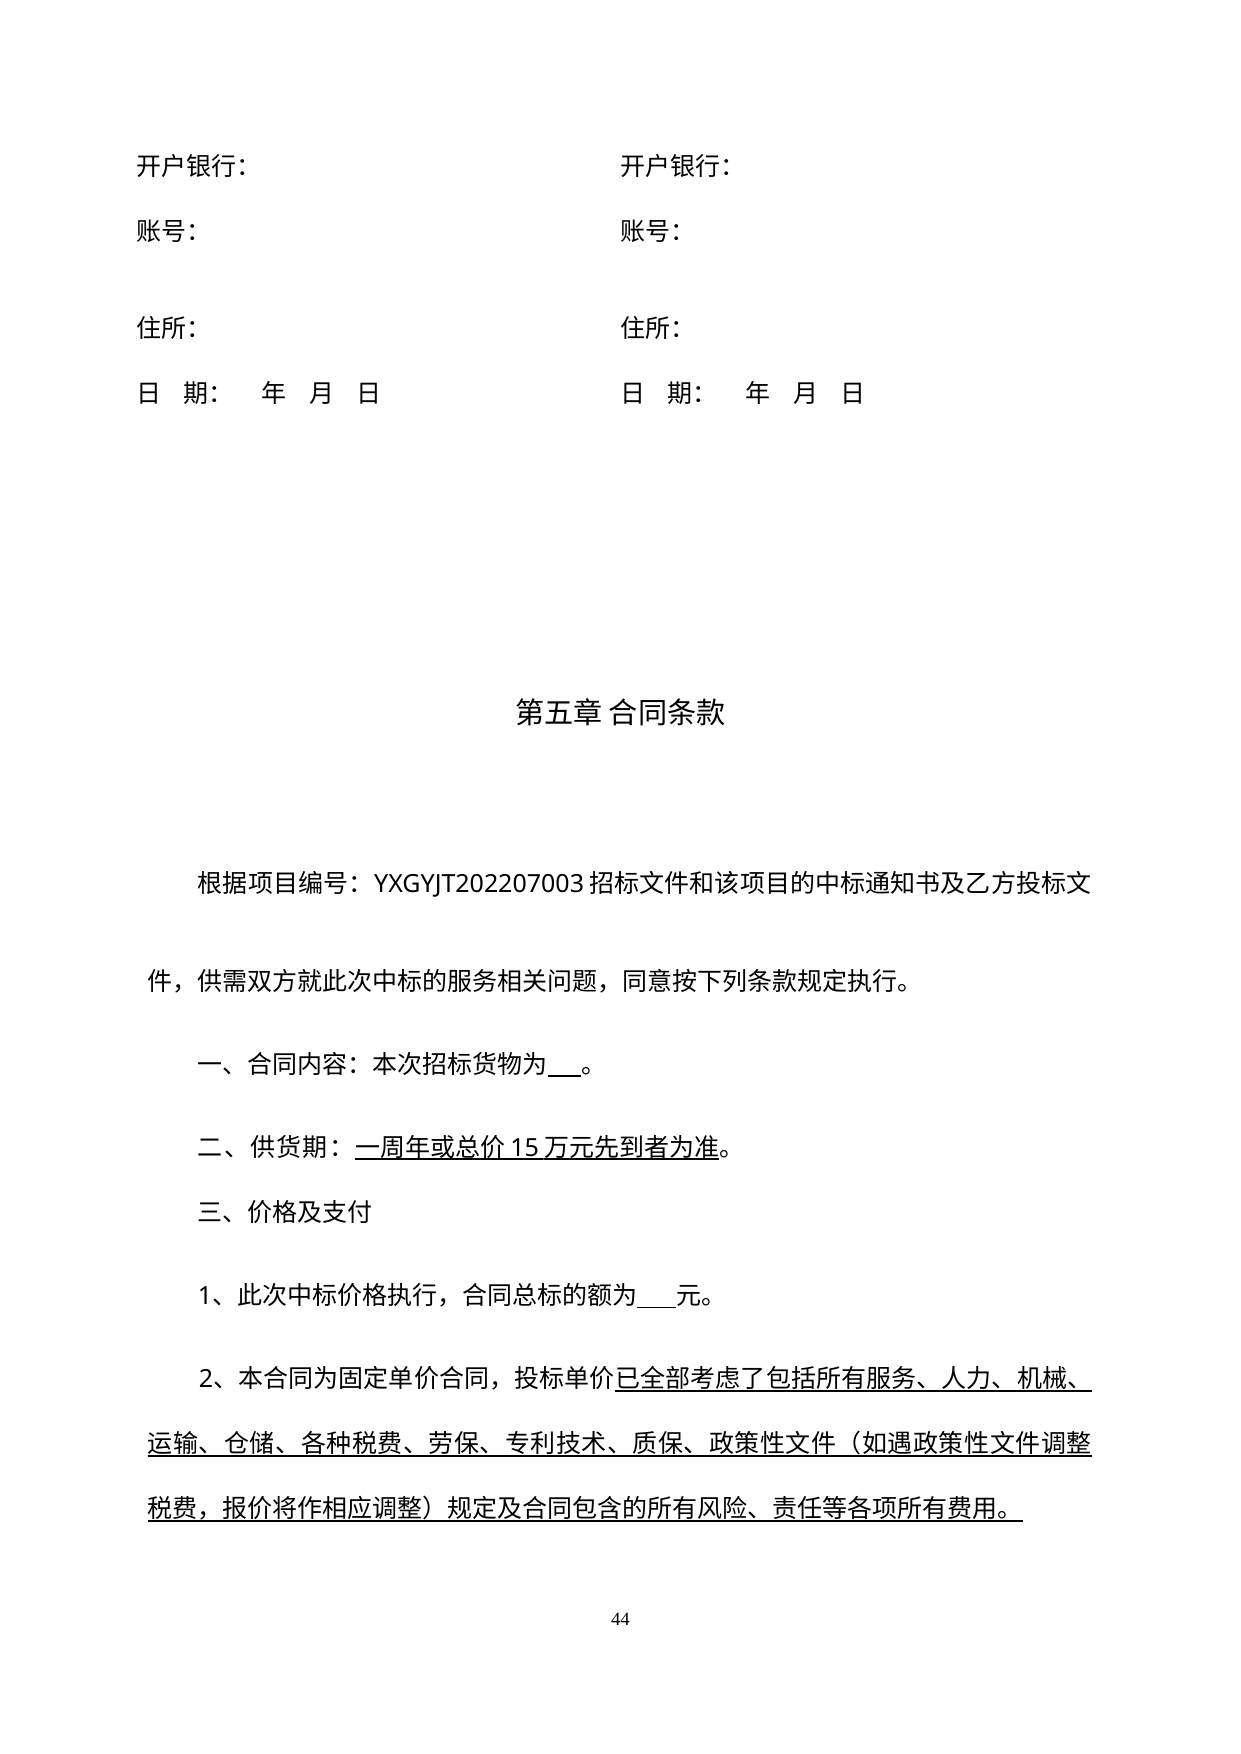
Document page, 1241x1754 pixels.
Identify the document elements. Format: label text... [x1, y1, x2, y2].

table_cell 日 期： 年 月 日 [136, 359, 620, 424]
text 2、本合同为固定单价合同，投标单价已全部考虑了包括所有服务、人力、机械、运输、仓储、各种税费、劳保、专利技术、质保、政策性文件（如遇政策性文件调整税费，报价将作相应调整）规定及合同包含的所有风险、责任等各项所有费用。 [148, 1457, 1092, 1539]
text 1、此次中标价格执行，合同总标的额为 元。 [198, 1261, 1092, 1326]
table_cell 账号： [620, 197, 1104, 294]
table_cell 开户银行： [620, 132, 1104, 197]
table_cell 账号： [136, 197, 620, 294]
text 二、供货期：一周年或总价15万元先到者为准。 [198, 1113, 1075, 1178]
table_cell 日 期： 年 月 日 [620, 359, 1104, 424]
text 根据项目编号：YXGYJT202207003招标文件和该项目的中标通知书及乙方投标文件，供需双方就此次中标的服务相关问题，同意按下列条款规定执行。 [148, 849, 1092, 1012]
text 第五章 合同条款 [148, 678, 1092, 743]
text 2、本合同为固定单价合同，投标单价已全部考虑了包括所有服务、人力、机械、运输、仓储、各种税费、劳保、专利技术、质保、政策性文件（如遇政策性文件调整税费，报价将作相应调整）规定及合同包含的所有风险、责任等各项所有费用。 [148, 1344, 1092, 1455]
table_cell 住所： [136, 294, 620, 359]
table_cell 开户银行： [136, 132, 620, 197]
list 一、合同内容：本次招标货物为 。 [198, 1030, 1092, 1095]
text 三、价格及支付 [148, 1178, 1092, 1243]
table_cell 住所： [620, 294, 1104, 359]
